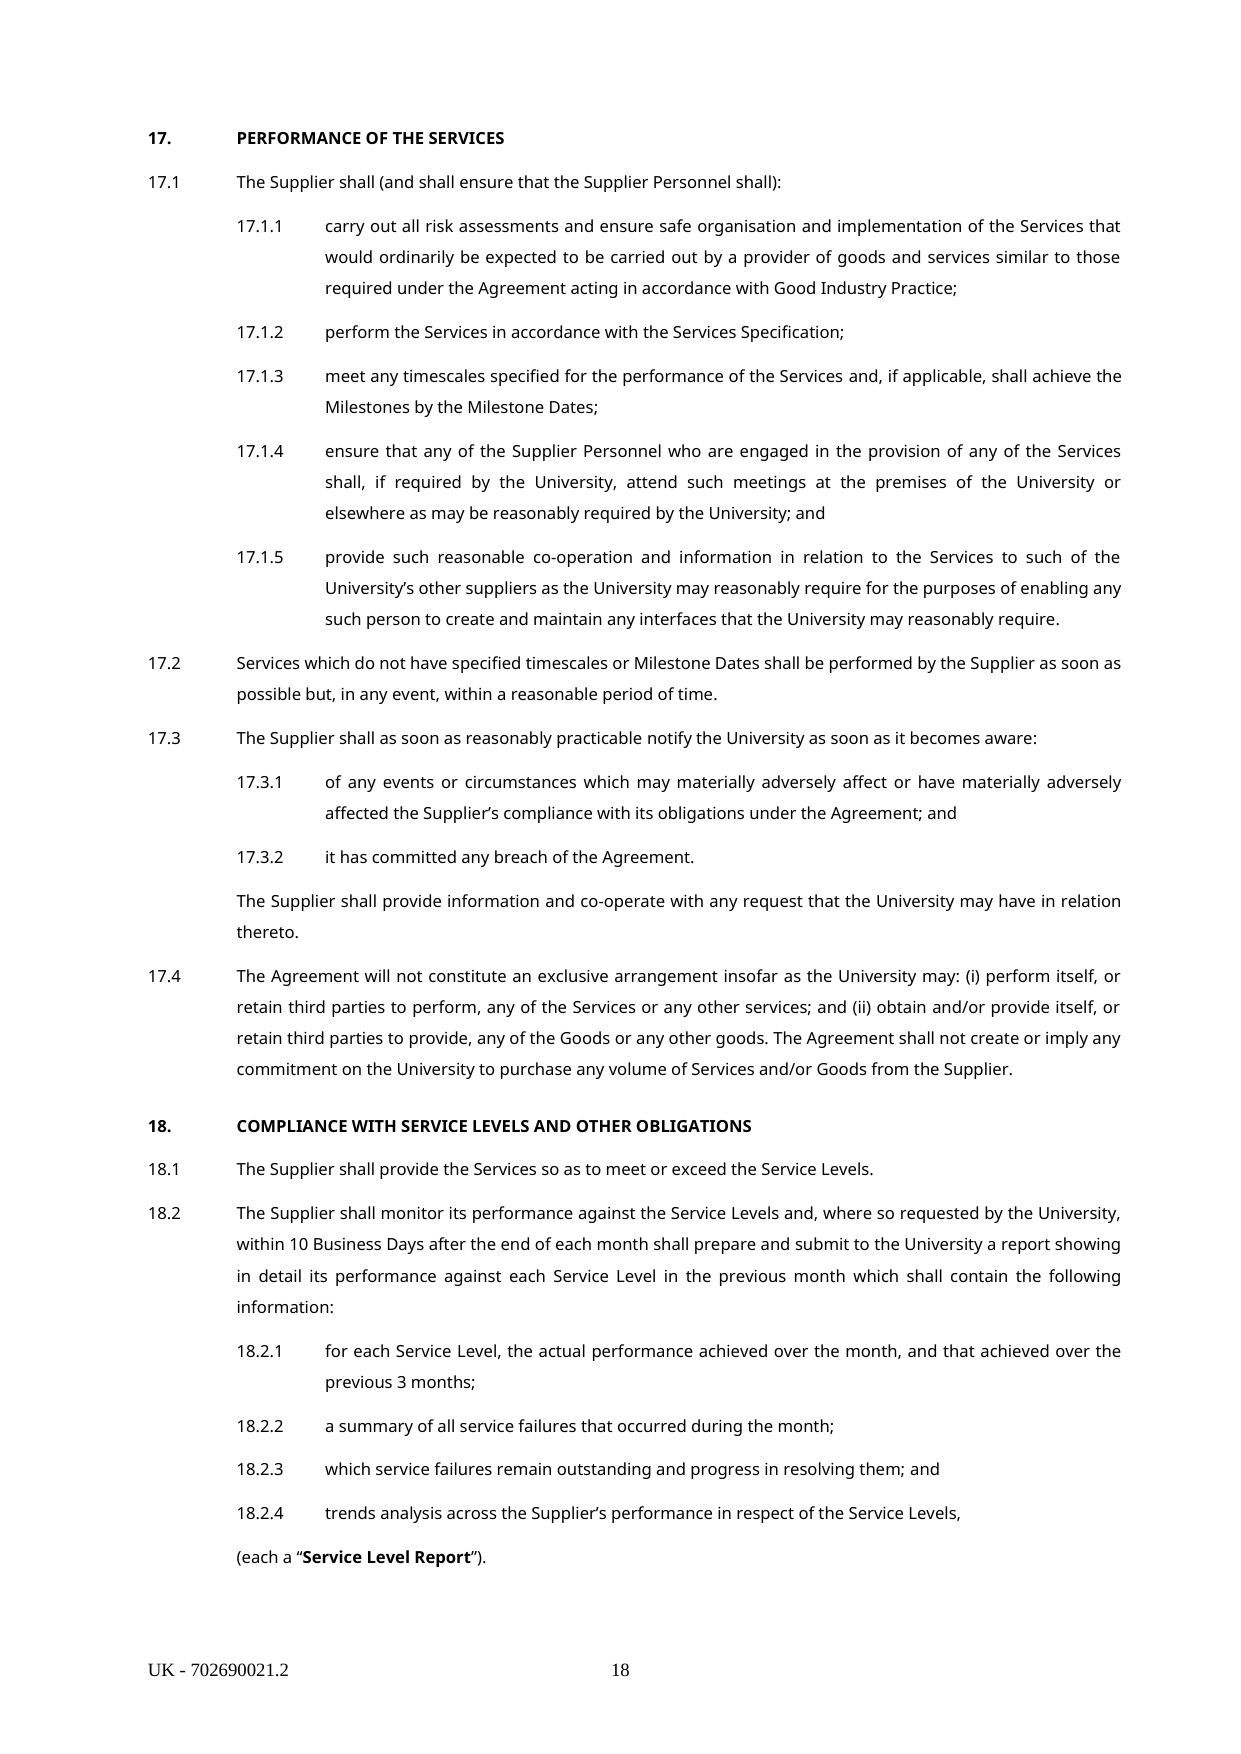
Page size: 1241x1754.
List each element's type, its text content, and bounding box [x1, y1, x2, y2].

subtitle meet any timescales specified for the performance of the Services and, if applicable, shall achieve the Milestones by the Milestone Dates; [236, 356, 1122, 418]
subtitle carry out all risk assessments and ensure safe organisation and implementation of the Services that would ordinarily be expected to be carried out by a provider of goods and services similar to those required under the Agreement acting in accordance with Good Industry Practice; [236, 206, 1122, 299]
subtitle ensure that any of the Supplier Personnel who are engaged in the provision of any of the Services shall, if required by the University, attend such meetings at the premises of the University or elsewhere as may be reasonably required by the University; and [236, 431, 1122, 524]
subtitle trends analysis across the Supplier’s performance in respect of the Service Levels, [236, 1493, 1122, 1524]
subtitle a summary of all service failures that occurred during the month; [236, 1406, 1122, 1437]
subtitle The Supplier shall (and shall ensure that the Supplier Personnel shall): [148, 162, 1122, 193]
subtitle The Supplier shall as soon as reasonably practicable notify the University as soon as it becomes aware: [148, 718, 1122, 749]
subtitle Compliance with service levels and other obligations [148, 1106, 1122, 1137]
subtitle Performance of the services [148, 118, 1122, 149]
subtitle for each Service Level, the actual performance achieved over the month, and that achieved over the previous 3 months; [236, 1331, 1122, 1393]
subtitle The Agreement will not constitute an exclusive arrangement insofar as the University may: (i) perform itself, or retain third parties to perform, any of the Services or any other services; and (ii) obtain and/or provide itself, or retain third parties to provide, any of the Goods or any other goods. The Agreement shall not create or imply any commitment on the University to purchase any volume of Services and/or Goods from the Supplier. [148, 956, 1122, 1081]
subtitle of any events or circumstances which may materially adversely affect or have materially adversely affected the Supplier’s compliance with its obligations under the Agreement; and [236, 762, 1122, 824]
subtitle Services which do not have specified timescales or Milestone Dates shall be performed by the Supplier as soon as possible but, in any event, within a reasonable period of time. [148, 643, 1122, 706]
subtitle it has committed any breach of the Agreement. [236, 837, 1122, 868]
subtitle perform the Services in accordance with the Services Specification; [236, 312, 1122, 343]
subtitle which service failures remain outstanding and progress in resolving them; and [236, 1449, 1122, 1481]
subtitle provide such reasonable co-operation and information in relation to the Services to such of the University’s other suppliers as the University may reasonably require for the purposes of enabling any such person to create and maintain any interfaces that the University may reasonably require. [236, 537, 1122, 631]
subtitle (each a “Service Level Report”). [236, 1537, 1122, 1568]
subtitle The Supplier shall provide information and co-operate with any request that the University may have in relation thereto. [236, 881, 1122, 943]
subtitle The Supplier shall provide the Services so as to meet or exceed the Service Levels. [148, 1149, 1122, 1181]
